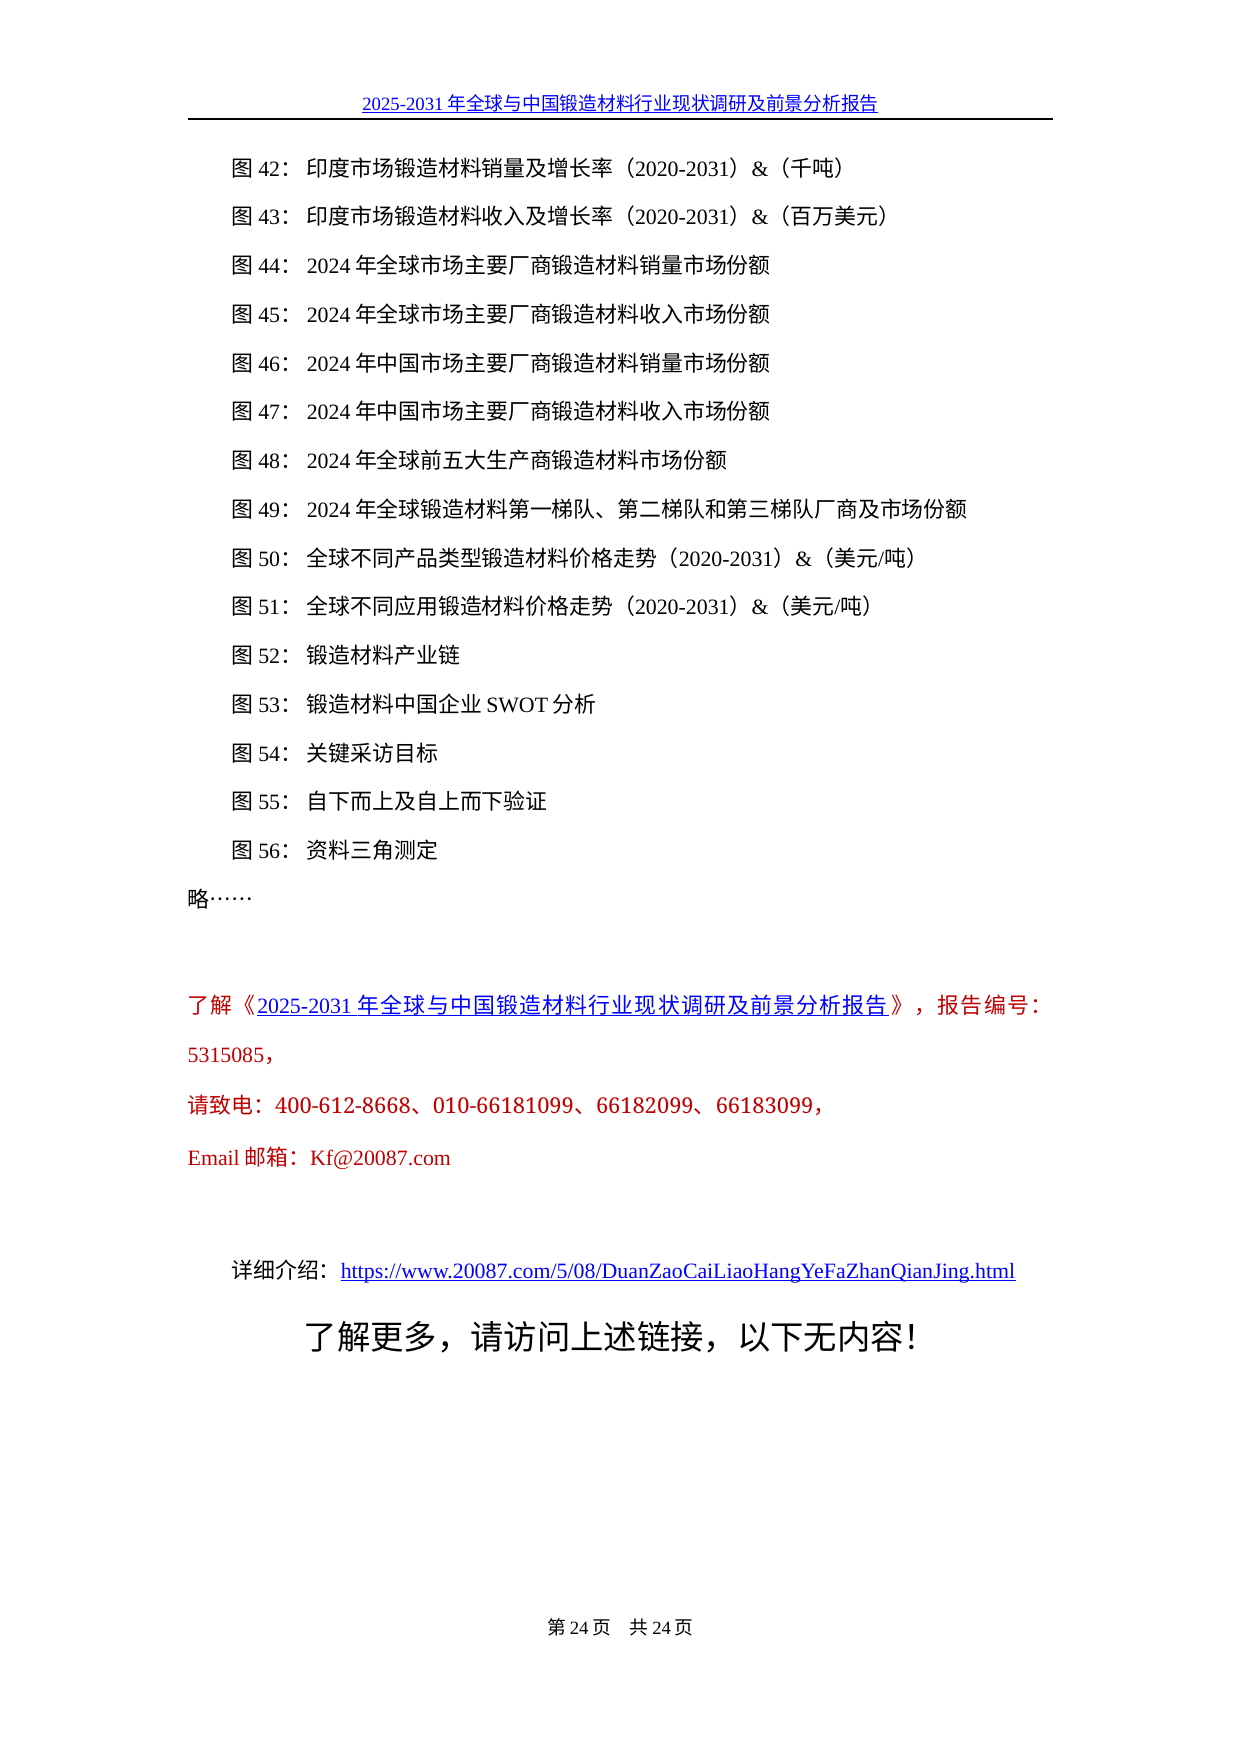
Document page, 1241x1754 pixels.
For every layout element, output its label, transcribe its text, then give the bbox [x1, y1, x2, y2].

text 了解《2025-2031年全球与中国锻造材料行业现状调研及前景分析报告》，报告编号：5315085， [187, 988, 1053, 1069]
text 详细介绍：https://www.20087.com/5/08/DuanZaoCaiLiaoHangYeFaZhanQianJing.html [187, 1253, 1053, 1285]
title 了解更多，请访问上述链接，以下无内容！ [187, 1303, 1053, 1368]
text Email邮箱：Kf@20087.com [187, 1140, 1053, 1172]
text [187, 150, 1053, 914]
text 请致电：400-612-8668、010-66181099、66182099、66183099， [187, 1088, 1053, 1121]
